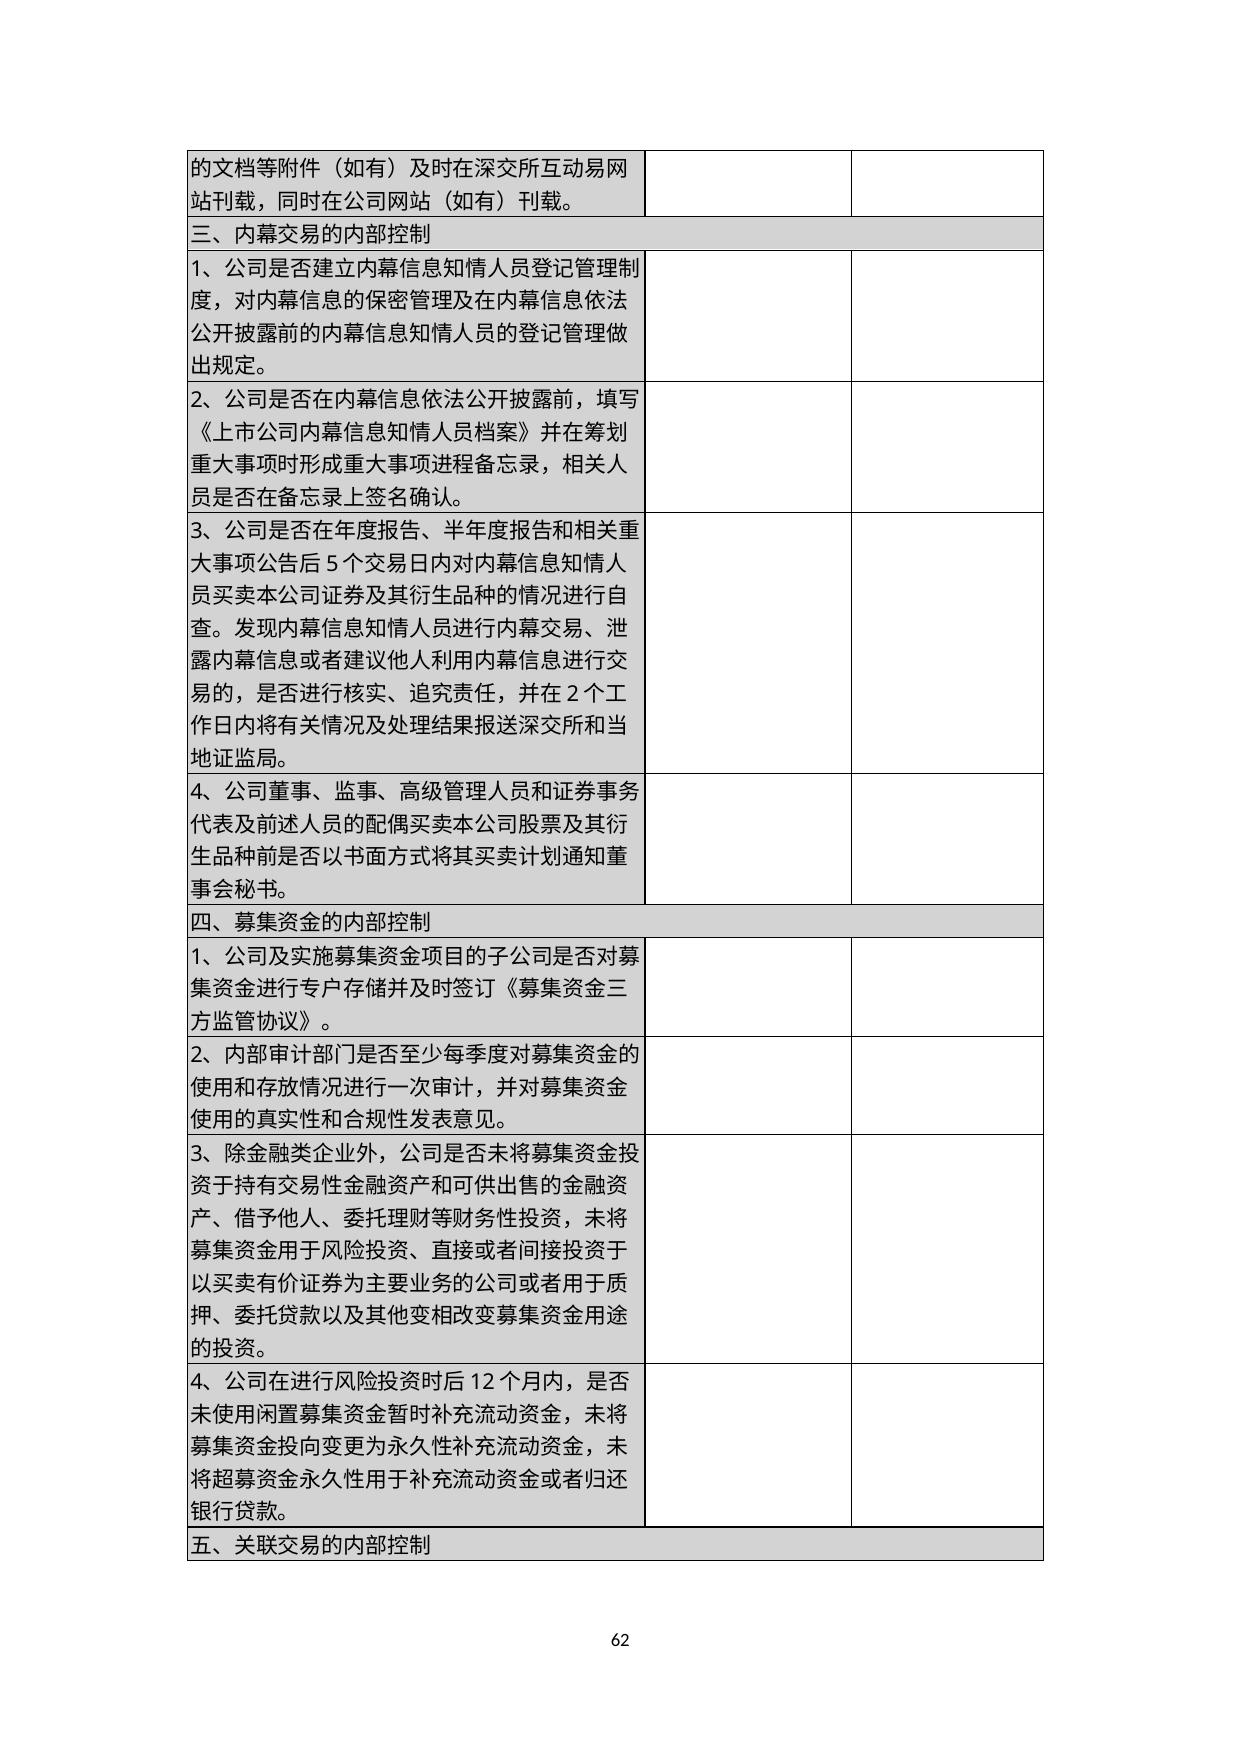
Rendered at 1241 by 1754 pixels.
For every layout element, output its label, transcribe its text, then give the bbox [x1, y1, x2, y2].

table_cell [646, 938, 851, 1036]
table_cell 2、公司是否在内幕信息依法公开披露前，填写《上市公司内幕信息知情人员档案》并在筹划重大事项时形成重大事项进程备忘录，相关人员是否在备忘录上签名确认。 [188, 382, 644, 512]
table_cell [852, 1135, 1043, 1363]
table_cell [852, 774, 1043, 904]
table_cell 五、关联交易的内部控制 [188, 1528, 1043, 1560]
table_cell [646, 151, 851, 216]
table_cell [852, 151, 1043, 216]
table_cell 三、内幕交易的内部控制 [188, 217, 1043, 249]
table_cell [188, 151, 644, 216]
table_cell 3、公司是否在年度报告、半年度报告和相关重大事项公告后5个交易日内对内幕信息知情人员买卖本公司证券及其衍生品种的情况进行自查。发现内幕信息知情人员进行内幕交易、泄露内幕信息或者建议他人利用内幕信息进行交易的，是否进行核实、追究责任，并在2个工作日内将有关情况及处理结果报送深交所和当地证监局。 [188, 513, 644, 773]
table_cell 1、公司是否建立内幕信息知情人员登记管理制度，对内幕信息的保密管理及在内幕信息依法公开披露前的内幕信息知情人员的登记管理做出规定。 [188, 251, 644, 381]
table_cell [646, 513, 851, 773]
table_cell [852, 938, 1043, 1036]
table_cell [852, 1364, 1043, 1526]
table_cell 4、公司在进行风险投资时后12个月内，是否未使用闲置募集资金暂时补充流动资金，未将募集资金投向变更为永久性补充流动资金，未将超募资金永久性用于补充流动资金或者归还银行贷款。 [188, 1364, 644, 1526]
table_cell [646, 1037, 851, 1134]
table_cell [646, 251, 851, 381]
table_cell [852, 1037, 1043, 1134]
table_cell [852, 382, 1043, 512]
table_cell 1、公司及实施募集资金项目的子公司是否对募集资金进行专户存储并及时签订《募集资金三方监管协议》。 [188, 938, 644, 1036]
table_cell [852, 513, 1043, 773]
table_cell [646, 1364, 851, 1526]
table_cell [852, 251, 1043, 381]
table_cell 四、募集资金的内部控制 [188, 905, 1043, 937]
table_cell [646, 774, 851, 904]
table_cell 4、公司董事、监事、高级管理人员和证券事务代表及前述人员的配偶买卖本公司股票及其衍生品种前是否以书面方式将其买卖计划通知董事会秘书。 [188, 774, 644, 904]
table_cell 2、内部审计部门是否至少每季度对募集资金的使用和存放情况进行一次审计，并对募集资金使用的真实性和合规性发表意见。 [188, 1037, 644, 1134]
table_cell [646, 1135, 851, 1363]
table_cell [646, 382, 851, 512]
table_cell 3、除金融类企业外，公司是否未将募集资金投资于持有交易性金融资产和可供出售的金融资产、借予他人、委托理财等财务性投资，未将募集资金用于风险投资、直接或者间接投资于以买卖有价证券为主要业务的公司或者用于质押、委托贷款以及其他变相改变募集资金用途的投资。 [188, 1135, 644, 1363]
